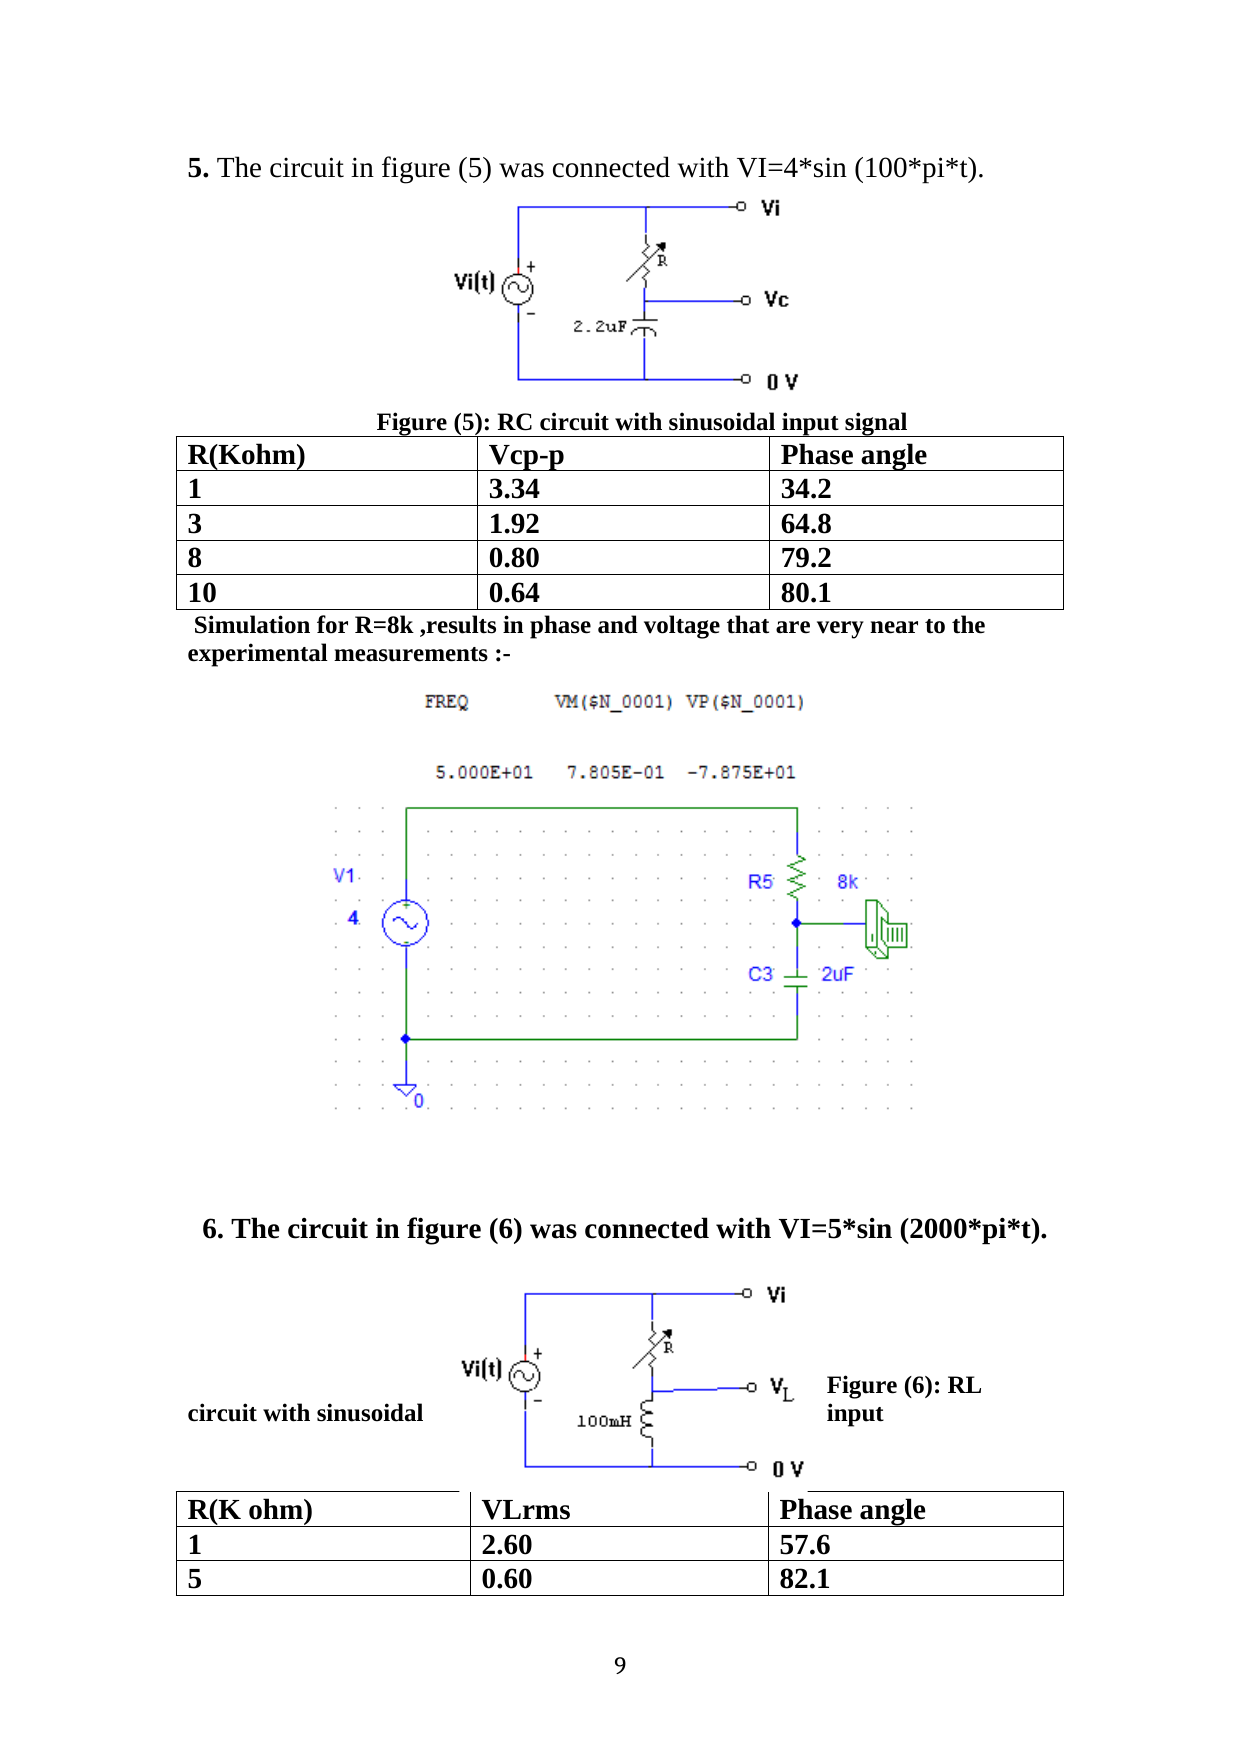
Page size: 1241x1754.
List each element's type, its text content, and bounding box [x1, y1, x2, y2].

text Figure (6): RL circuit with sinusoidal input [187, 1370, 459, 1427]
picture [326, 667, 914, 1111]
table_cell 1 [177, 1527, 470, 1560]
table_cell 82.1 [769, 1561, 1063, 1595]
table_cell 0.80 [478, 541, 769, 574]
table_cell 0.64 [478, 575, 769, 609]
table_cell 10 [177, 575, 477, 609]
table_cell 1.92 [478, 506, 769, 539]
table_cell 0.60 [471, 1561, 768, 1595]
table_cell 8 [177, 541, 477, 574]
table_cell 57.6 [769, 1527, 1063, 1560]
table_cell 79.2 [770, 541, 1063, 574]
table_header Phase angle [770, 437, 1063, 470]
table_cell 2.60 [471, 1527, 768, 1560]
table_header Phase angle [769, 1492, 1063, 1526]
text Simulation for R=8k ,results in phase and voltage that are very near to the experimental measurements :- [187, 610, 1053, 667]
table_cell 64.8 [770, 506, 1063, 539]
text 5. The circuit in figure (5) was connected with VI=4*sin (100*pi*t). [187, 150, 1053, 183]
table_cell 34.2 [770, 471, 1063, 505]
text 6. The circuit in figure (6) was connected with VI=5*sin (2000*pi*t). [187, 1212, 1053, 1245]
table_cell 3 [177, 506, 477, 539]
table_cell 80.1 [770, 575, 1063, 609]
table_cell 5 [177, 1561, 470, 1595]
text Figure (6): RL circuit with sinusoidal input [808, 1370, 1053, 1427]
text Figure (5): RC circuit with sinusoidal input signal [187, 407, 1053, 436]
table_cell 3.34 [478, 471, 769, 505]
table_header R(K ohm) [177, 1492, 470, 1526]
table_cell 1 [177, 471, 477, 505]
table_header R(Kohm) [177, 437, 477, 470]
table_header VLrms [471, 1492, 768, 1526]
table_header Vcp-p [478, 437, 769, 470]
